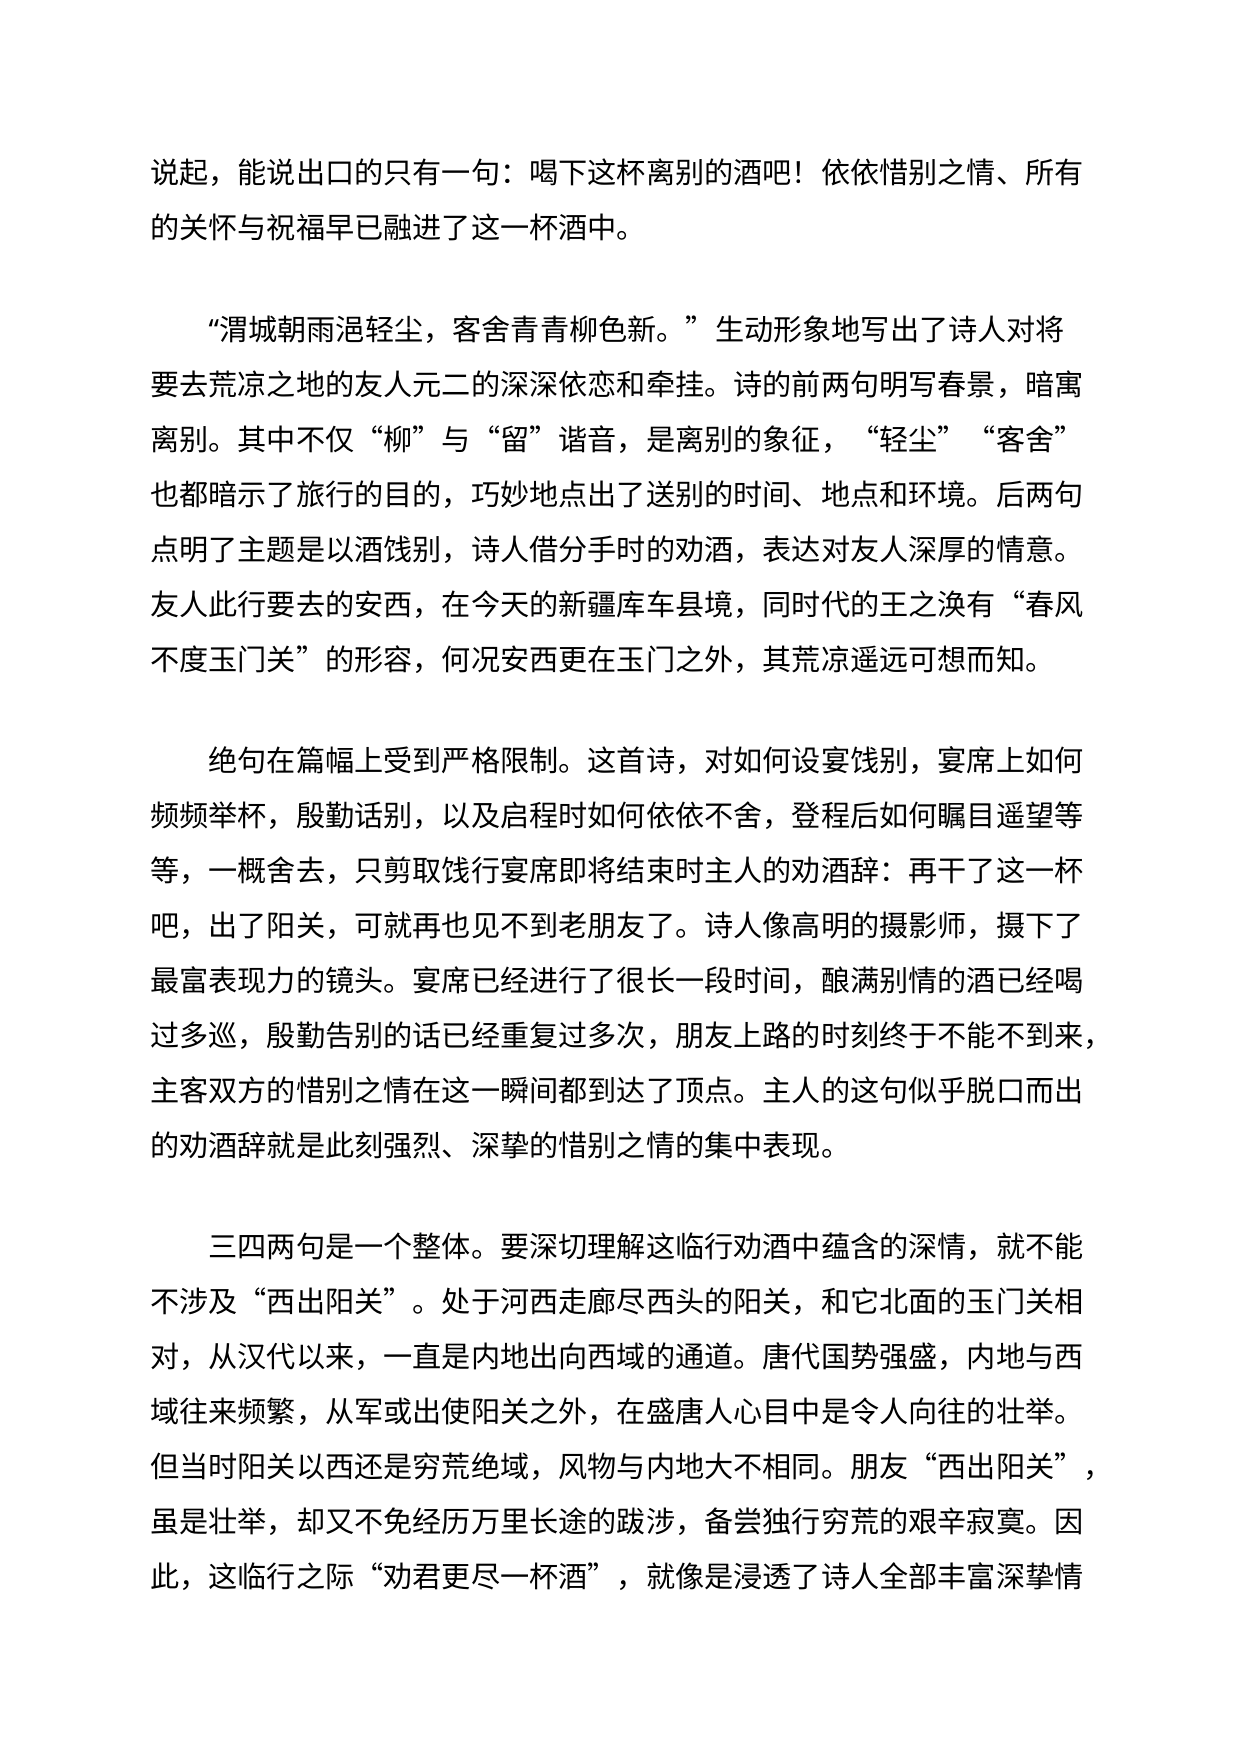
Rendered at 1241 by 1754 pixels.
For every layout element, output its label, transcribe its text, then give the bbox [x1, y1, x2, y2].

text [150, 150, 1090, 247]
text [150, 1224, 1090, 1596]
text 绝句在篇幅上受到严格限制。这首诗，对如何设宴饯别，宴席上如何频频举杯，殷勤话别，以及启程时如何依依不舍，登程后如何瞩目遥望等等，一概舍去，只剪取饯行宴席即将结束时主人的劝酒辞：再干了这一杯吧，出了阳关，可就再也见不到老朋友了。诗人像高明的摄影师，摄下了最富表现力的镜头。宴席已经进行了很长一段时间，酿满别情的酒已经喝过多巡，殷勤告别的话已经重复过多次，朋友上路的时刻终于不能不到来，主客双方的惜别之情在这一瞬间都到达了顶点。主人的这句似乎脱口而出的劝酒辞就是此刻强烈、深挚的惜别之情的集中表现。 [150, 738, 1090, 1164]
text “渭城朝雨浥轻尘，客舍青青柳色新。”生动形象地写出了诗人对将要去荒凉之地的友人元二的深深依恋和牵挂。诗的前两句明写春景，暗寓离别。其中不仅“柳”与“留”谐音，是离别的象征，“轻尘”“客舍”也都暗示了旅行的目的，巧妙地点出了送别的时间、地点和环境。后两句点明了主题是以酒饯别，诗人借分手时的劝酒，表达对友人深厚的情意。友人此行要去的安西，在今天的新疆库车县境，同时代的王之涣有“春风不度玉门关”的形容，何况安西更在玉门之外，其荒凉遥远可想而知。 [150, 307, 1090, 678]
